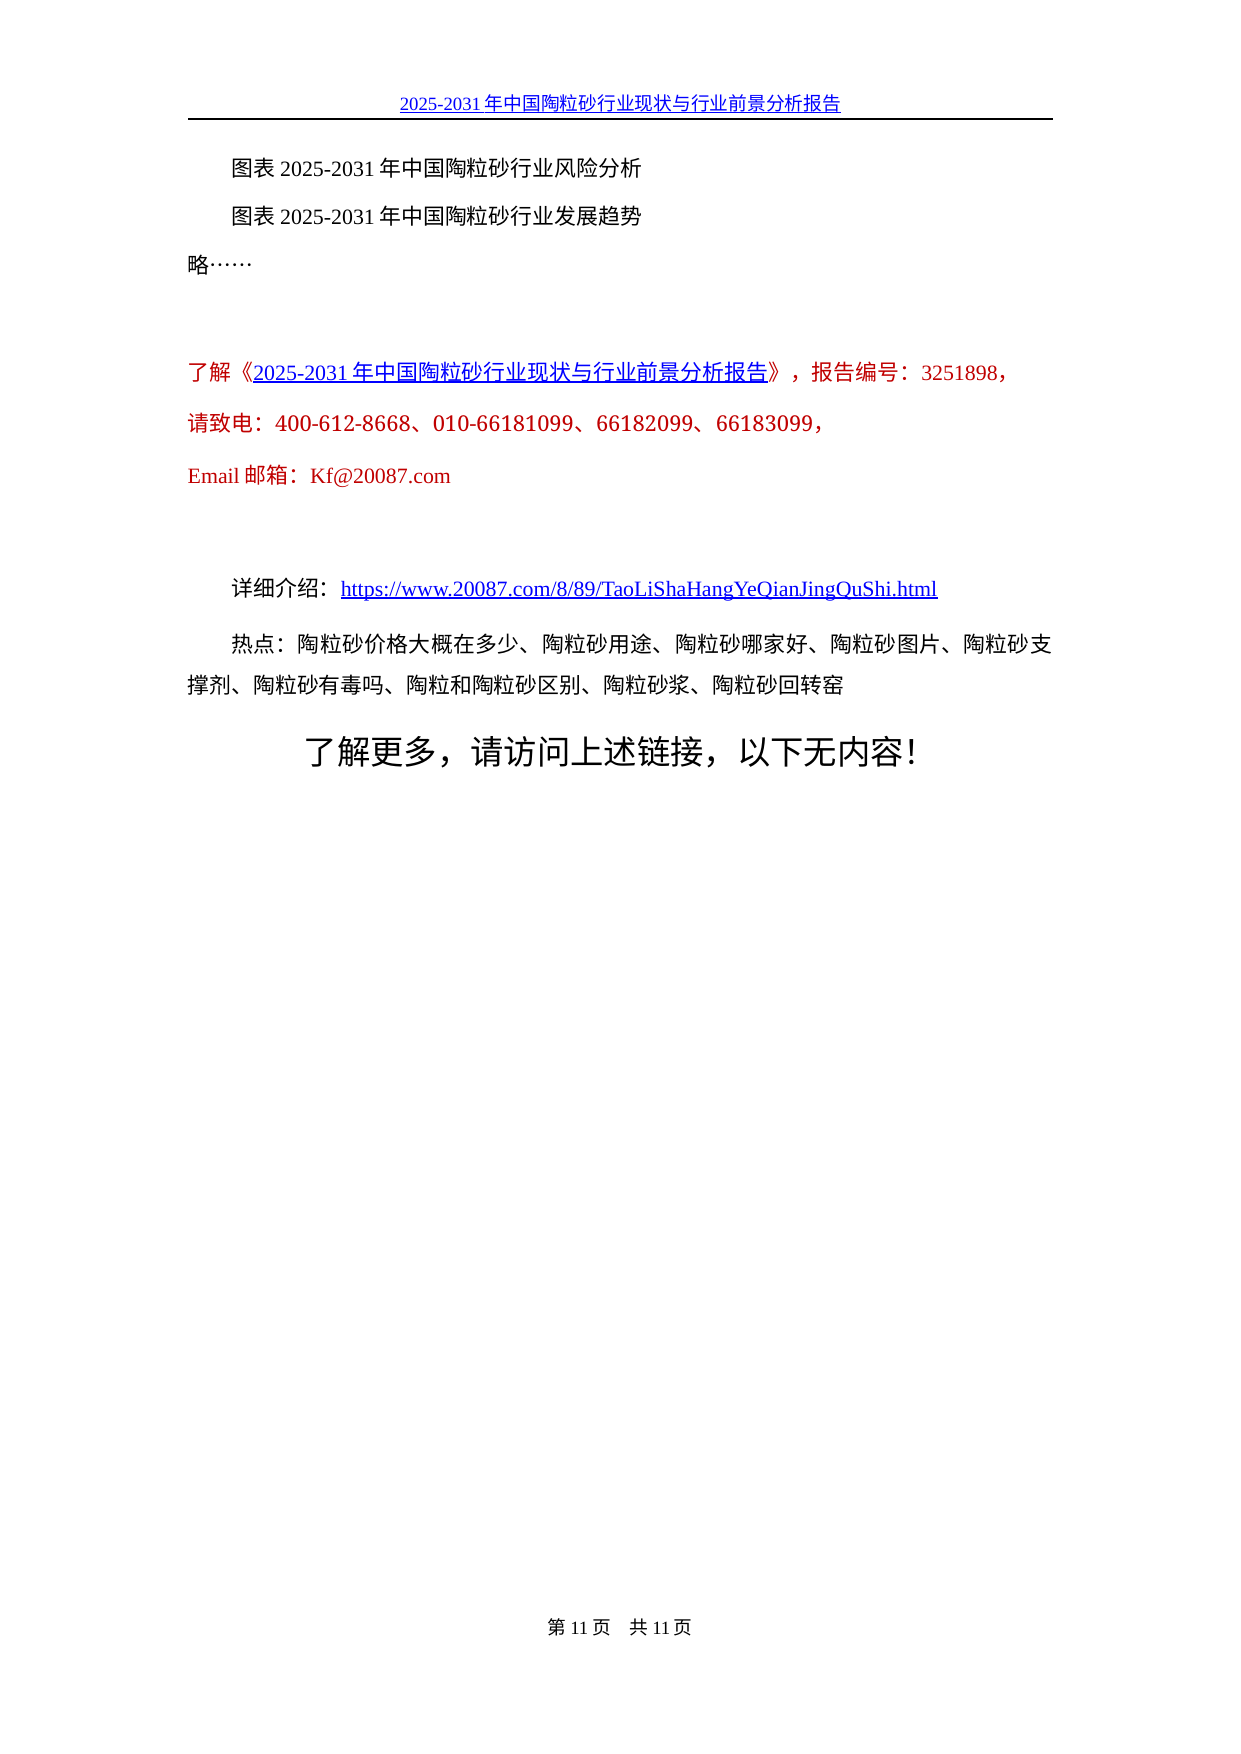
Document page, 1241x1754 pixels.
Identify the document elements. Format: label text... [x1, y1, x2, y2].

text Email邮箱：Kf@20087.com [187, 457, 1053, 490]
title 了解更多，请访问上述链接，以下无内容！ [187, 717, 1053, 782]
text 详细介绍：https://www.20087.com/8/89/TaoLiShaHangYeQianJingQuShi.html [187, 570, 1053, 603]
text 请致电：400-612-8668、010-66181099、66182099、66183099， [187, 406, 1053, 438]
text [187, 150, 1053, 280]
text 热点：陶粒砂价格大概在多少、陶粒砂用途、陶粒砂哪家好、陶粒砂图片、陶粒砂支撑剂、陶粒砂有毒吗、陶粒和陶粒砂区别、陶粒砂浆、陶粒砂回转窑 [187, 627, 1053, 700]
text 了解《2025-2031年中国陶粒砂行业现状与行业前景分析报告》，报告编号：3251898， [187, 354, 1053, 387]
